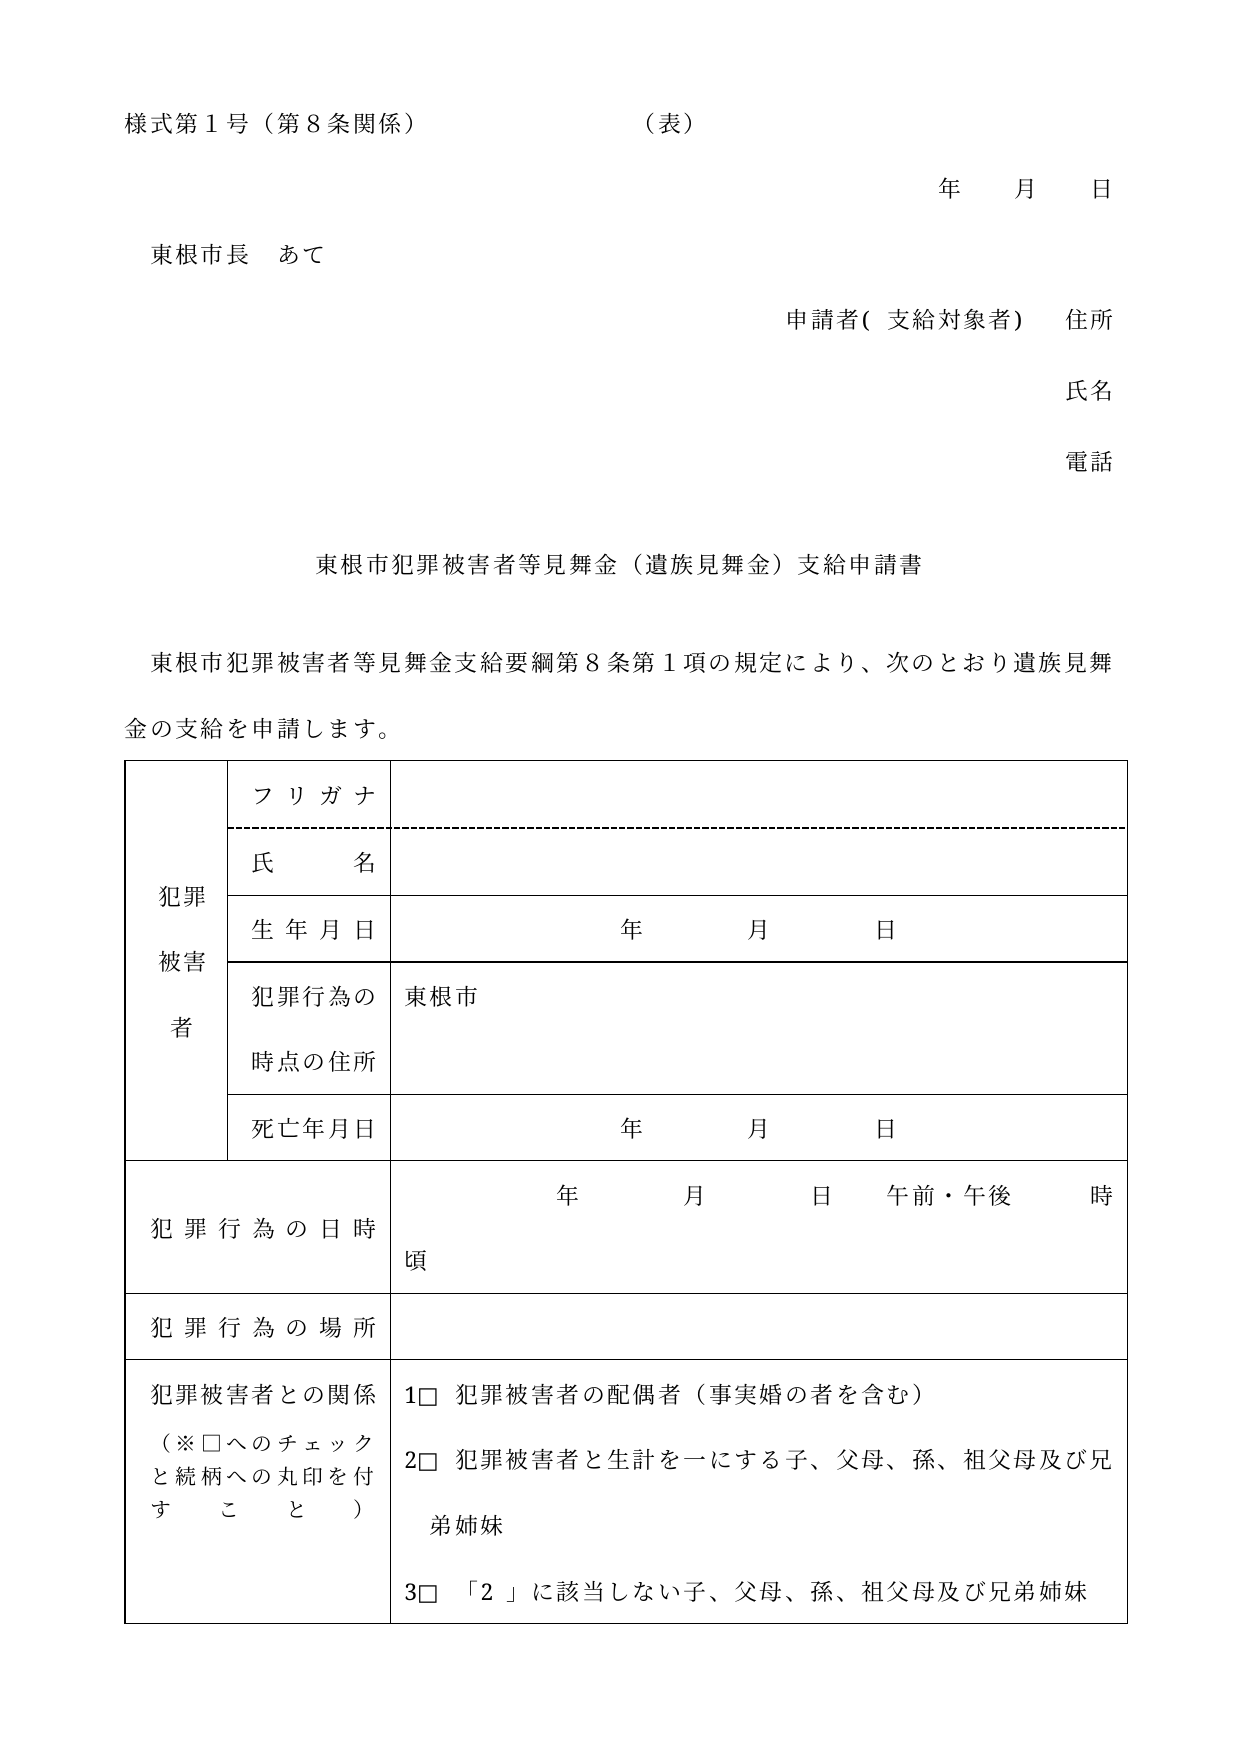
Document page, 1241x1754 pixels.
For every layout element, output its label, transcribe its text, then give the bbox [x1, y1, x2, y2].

text 東根市犯罪被害者等見舞金支給要綱第８条第１項の規定により、次のとおり遺族見舞金の支給を申請します。 [124, 629, 1116, 760]
table_cell 死亡年月日 [228, 1095, 390, 1160]
text 申請者(支給対象者) 住所 [124, 286, 1116, 352]
table_cell 犯罪行為の日時 [126, 1161, 390, 1293]
text 電話 [124, 427, 1116, 493]
table_cell 犯罪行為の 時点の住所 [228, 963, 390, 1094]
text 氏名 [124, 357, 1116, 422]
text 年 月 日 [124, 155, 1116, 221]
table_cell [126, 1360, 390, 1623]
table_header 犯罪 被害者 [126, 761, 227, 1160]
table_header フリガナ [228, 761, 390, 827]
table_cell 年 月 日 [391, 896, 1127, 961]
table_cell [391, 827, 1127, 895]
table_cell [391, 1294, 1127, 1359]
table_cell 年 月 日 [391, 1095, 1127, 1160]
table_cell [391, 1360, 1127, 1623]
text 様式第１号（第８条関係） （表） [124, 89, 1116, 155]
table_cell 東根市 [391, 963, 1127, 1094]
table_cell 氏名 [228, 827, 390, 895]
table_header [391, 761, 1127, 827]
text 東根市犯罪被害者等見舞金（遺族見舞金）支給申請書 [124, 531, 1116, 596]
text 東根市長 あて [124, 221, 1116, 286]
table_cell 年 月 日 午前・午後 時頃 [391, 1161, 1127, 1293]
table_cell 犯罪行為の場所 [126, 1294, 390, 1359]
table_cell 生年月日 [228, 896, 390, 961]
